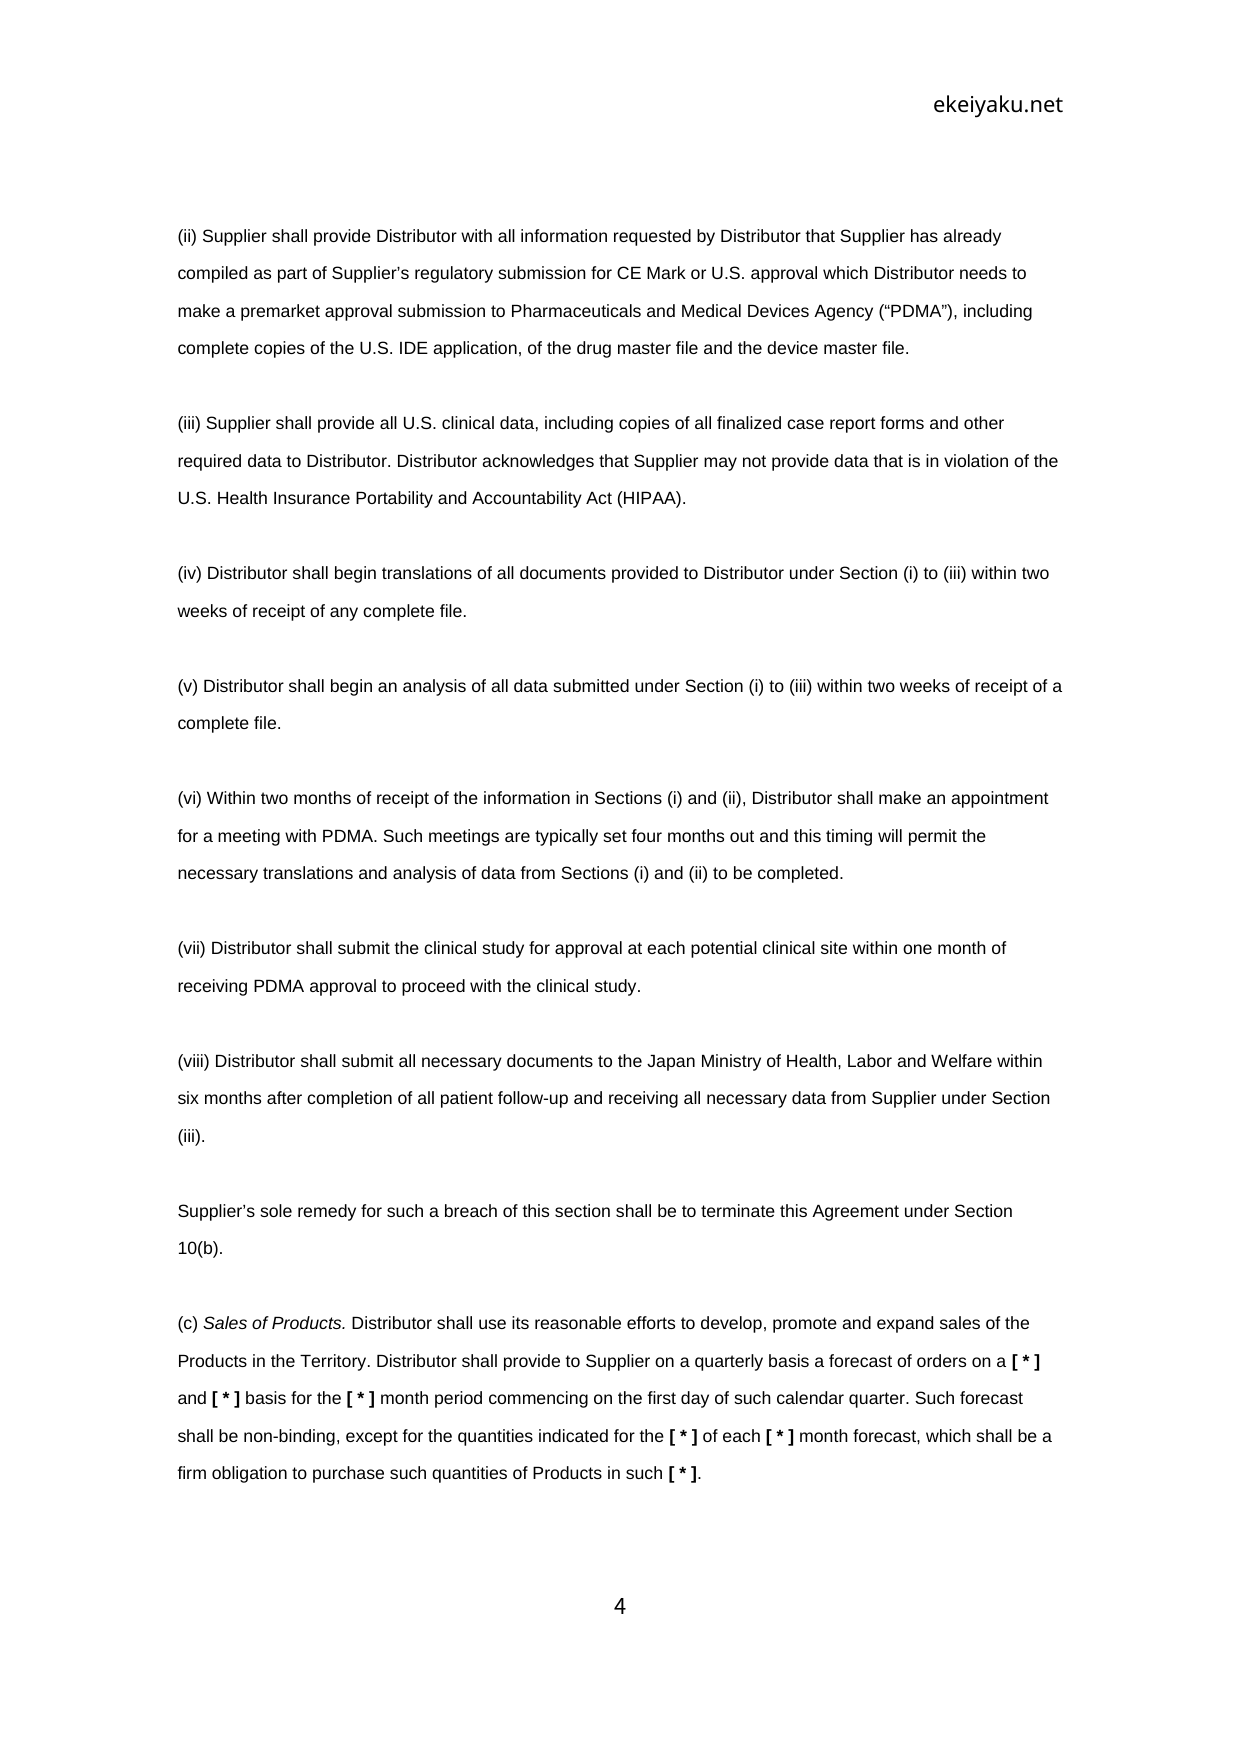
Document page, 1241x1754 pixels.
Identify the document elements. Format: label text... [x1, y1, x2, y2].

text (iv) Distributor shall begin translations of all documents provided to Distributor under Section (i) to (iii) within two weeks of receipt of any complete file. [177, 554, 1063, 629]
text (ii) Supplier shall provide Distributor with all information requested by Distributor that Supplier has already compiled as part of Supplier’s regulatory submission for CE Mark or U.S. approval which Distributor needs to make a premarket approval submission to Pharmaceuticals and Medical Devices Agency (“PDMA”), including complete copies of the U.S. IDE application, of the drug master file and the device master file. [177, 217, 1063, 367]
text (vii) Distributor shall submit the clinical study for approval at each potential clinical site within one month of receiving PDMA approval to proceed with the clinical study. [177, 929, 1063, 1004]
text (iii) Supplier shall provide all U.S. clinical data, including copies of all finalized case report forms and other required data to Distributor. Distributor acknowledges that Supplier may not provide data that is in violation of the U.S. Health Insurance Portability and Accountability Act (HIPAA). [177, 404, 1063, 517]
text (viii) Distributor shall submit all necessary documents to the Japan Ministry of Health, Labor and Welfare within six months after completion of all patient follow-up and receiving all necessary data from Supplier under Section (iii). [177, 1042, 1063, 1154]
text (c) Sales of Products. Distributor shall use its reasonable efforts to develop, promote and expand sales of the Products in the Territory. Distributor shall provide to Supplier on a quarterly basis a forecast of orders on a [ * ] and [ * ] basis for the [ * ] month period commencing on the first day of such calendar quarter. Such forecast shall be non-binding, except for the quantities indicated for the [ * ] of each [ * ] month forecast, which shall be a firm obligation to purchase such quantities of Products in such [ * ]. [177, 1304, 1063, 1492]
text (v) Distributor shall begin an analysis of all data submitted under Section (i) to (iii) within two weeks of receipt of a complete file. [177, 667, 1063, 742]
text (vi) Within two months of receipt of the information in Sections (i) and (ii), Distributor shall make an appointment for a meeting with PDMA. Such meetings are typically set four months out and this timing will permit the necessary translations and analysis of data from Sections (i) and (ii) to be completed. [177, 779, 1063, 892]
text Supplier’s sole remedy for such a breach of this section shall be to terminate this Agreement under Section 10(b). [177, 1192, 1063, 1267]
